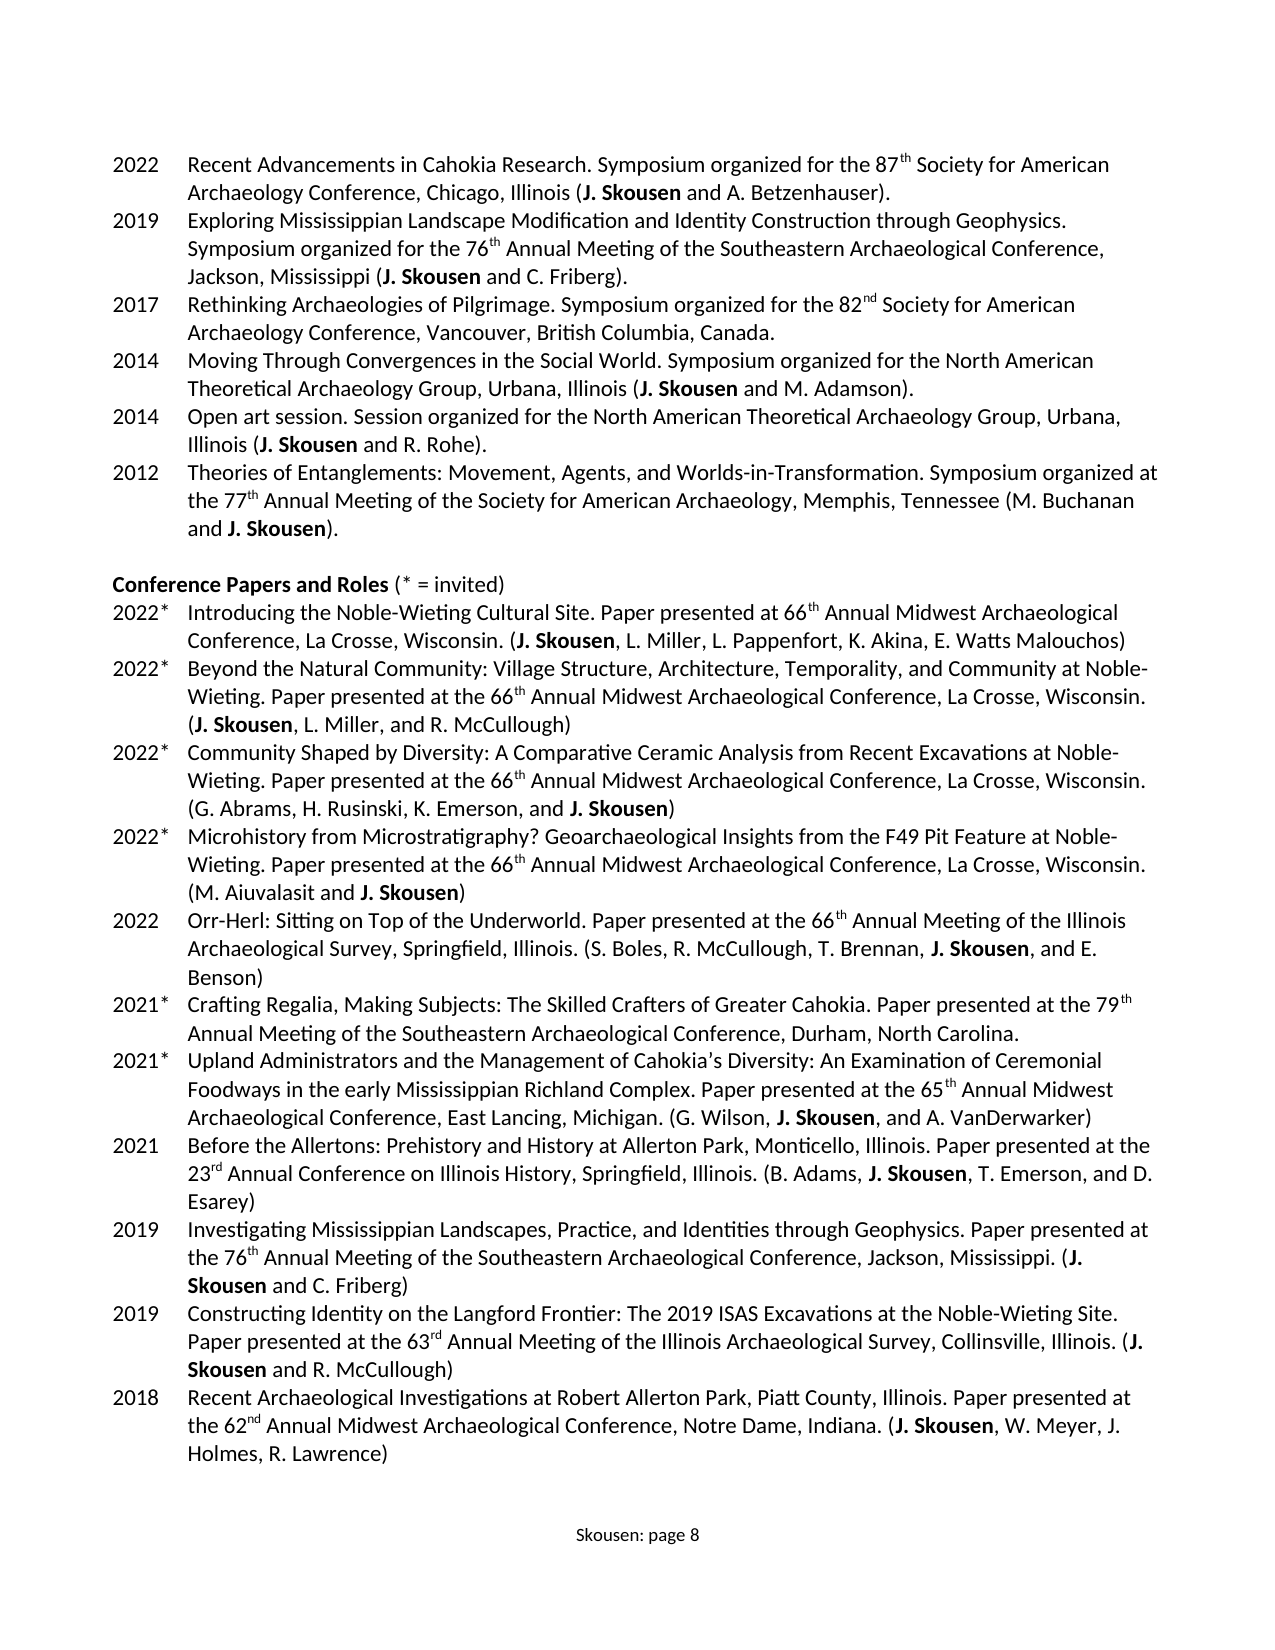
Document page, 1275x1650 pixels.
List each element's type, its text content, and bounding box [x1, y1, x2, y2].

text 2014 Moving Through Convergences in the Social World. Symposium organized for the North American Theoretical Archaeology Group, Urbana, Illinois (J. Skousen and M. Adamson). [112, 346, 1162, 402]
text 2014 Open art session. Session organized for the North American Theoretical Archaeology Group, Urbana, Illinois (J. Skousen and R. Rohe). [112, 402, 1162, 458]
text 2022* Beyond the Natural Community: Village Structure, Architecture, Temporality, and Community at Noble-Wieting. Paper presented at the 66th Annual Midwest Archaeological Conference, La Crosse, Wisconsin. (J. Skousen, L. Miller, and R. McCullough) [112, 654, 1162, 738]
text 2021* Crafting Regalia, Making Subjects: The Skilled Crafters of Greater Cahokia. Paper presented at the 79th Annual Meeting of the Southeastern Archaeological Conference, Durham, North Carolina. [112, 991, 1162, 1047]
text 2012 Theories of Entanglements: Movement, Agents, and Worlds-in-Transformation. Symposium organized at the 77th Annual Meeting of the Society for American Archaeology, Memphis, Tennessee (M. Buchanan and J. Skousen). [112, 458, 1162, 542]
text Conference Papers and Roles (* = invited) [112, 570, 1162, 598]
text 2019 Investigating Mississippian Landscapes, Practice, and Identities through Geophysics. Paper presented at the 76th Annual Meeting of the Southeastern Archaeological Conference, Jackson, Mississippi. (J. Skousen and C. Friberg) [112, 1215, 1162, 1299]
text 2022 Recent Advancements in Cahokia Research. Symposium organized for the 87th Society for American Archaeology Conference, Chicago, Illinois (J. Skousen and A. Betzenhauser). [112, 150, 1162, 206]
text 2018 Recent Archaeological Investigations at Robert Allerton Park, Piatt County, Illinois. Paper presented at the 62nd Annual Midwest Archaeological Conference, Notre Dame, Indiana. (J. Skousen, W. Meyer, J. Holmes, R. Lawrence) [112, 1383, 1162, 1467]
text 2021* Upland Administrators and the Management of Cahokia’s Diversity: An Examination of Ceremonial Foodways in the early Mississippian Richland Complex. Paper presented at the 65th Annual Midwest Archaeological Conference, East Lancing, Michigan. (G. Wilson, J. Skousen, and A. VanDerwarker) [112, 1047, 1162, 1131]
text 2017 Rethinking Archaeologies of Pilgrimage. Symposium organized for the 82nd Society for American Archaeology Conference, Vancouver, British Columbia, Canada. [112, 290, 1162, 346]
text 2022* Microhistory from Microstratigraphy? Geoarchaeological Insights from the F49 Pit Feature at Noble-Wieting. Paper presented at the 66th Annual Midwest Archaeological Conference, La Crosse, Wisconsin. (M. Aiuvalasit and J. Skousen) [112, 822, 1162, 907]
text 2021 Before the Allertons: Prehistory and History at Allerton Park, Monticello, Illinois. Paper presented at the 23rd Annual Conference on Illinois History, Springfield, Illinois. (B. Adams, J. Skousen, T. Emerson, and D. Esarey) [112, 1131, 1162, 1215]
text 2022 Orr-Herl: Sitting on Top of the Underworld. Paper presented at the 66th Annual Meeting of the Illinois Archaeological Survey, Springfield, Illinois. (S. Boles, R. McCullough, T. Brennan, J. Skousen, and E. Benson) [112, 907, 1162, 991]
text 2019 Constructing Identity on the Langford Frontier: The 2019 ISAS Excavations at the Noble-Wieting Site. Paper presented at the 63rd Annual Meeting of the Illinois Archaeological Survey, Collinsville, Illinois. (J. Skousen and R. McCullough) [112, 1299, 1162, 1383]
text 2019 Exploring Mississippian Landscape Modification and Identity Construction through Geophysics. Symposium organized for the 76th Annual Meeting of the Southeastern Archaeological Conference, Jackson, Mississippi (J. Skousen and C. Friberg). [112, 206, 1162, 290]
text 2022* Introducing the Noble-Wieting Cultural Site. Paper presented at 66th Annual Midwest Archaeological Conference, La Crosse, Wisconsin. (J. Skousen, L. Miller, L. Pappenfort, K. Akina, E. Watts Malouchos) [112, 598, 1162, 654]
text 2022* Community Shaped by Diversity: A Comparative Ceramic Analysis from Recent Excavations at Noble-Wieting. Paper presented at the 66th Annual Midwest Archaeological Conference, La Crosse, Wisconsin. (G. Abrams, H. Rusinski, K. Emerson, and J. Skousen) [112, 738, 1162, 822]
